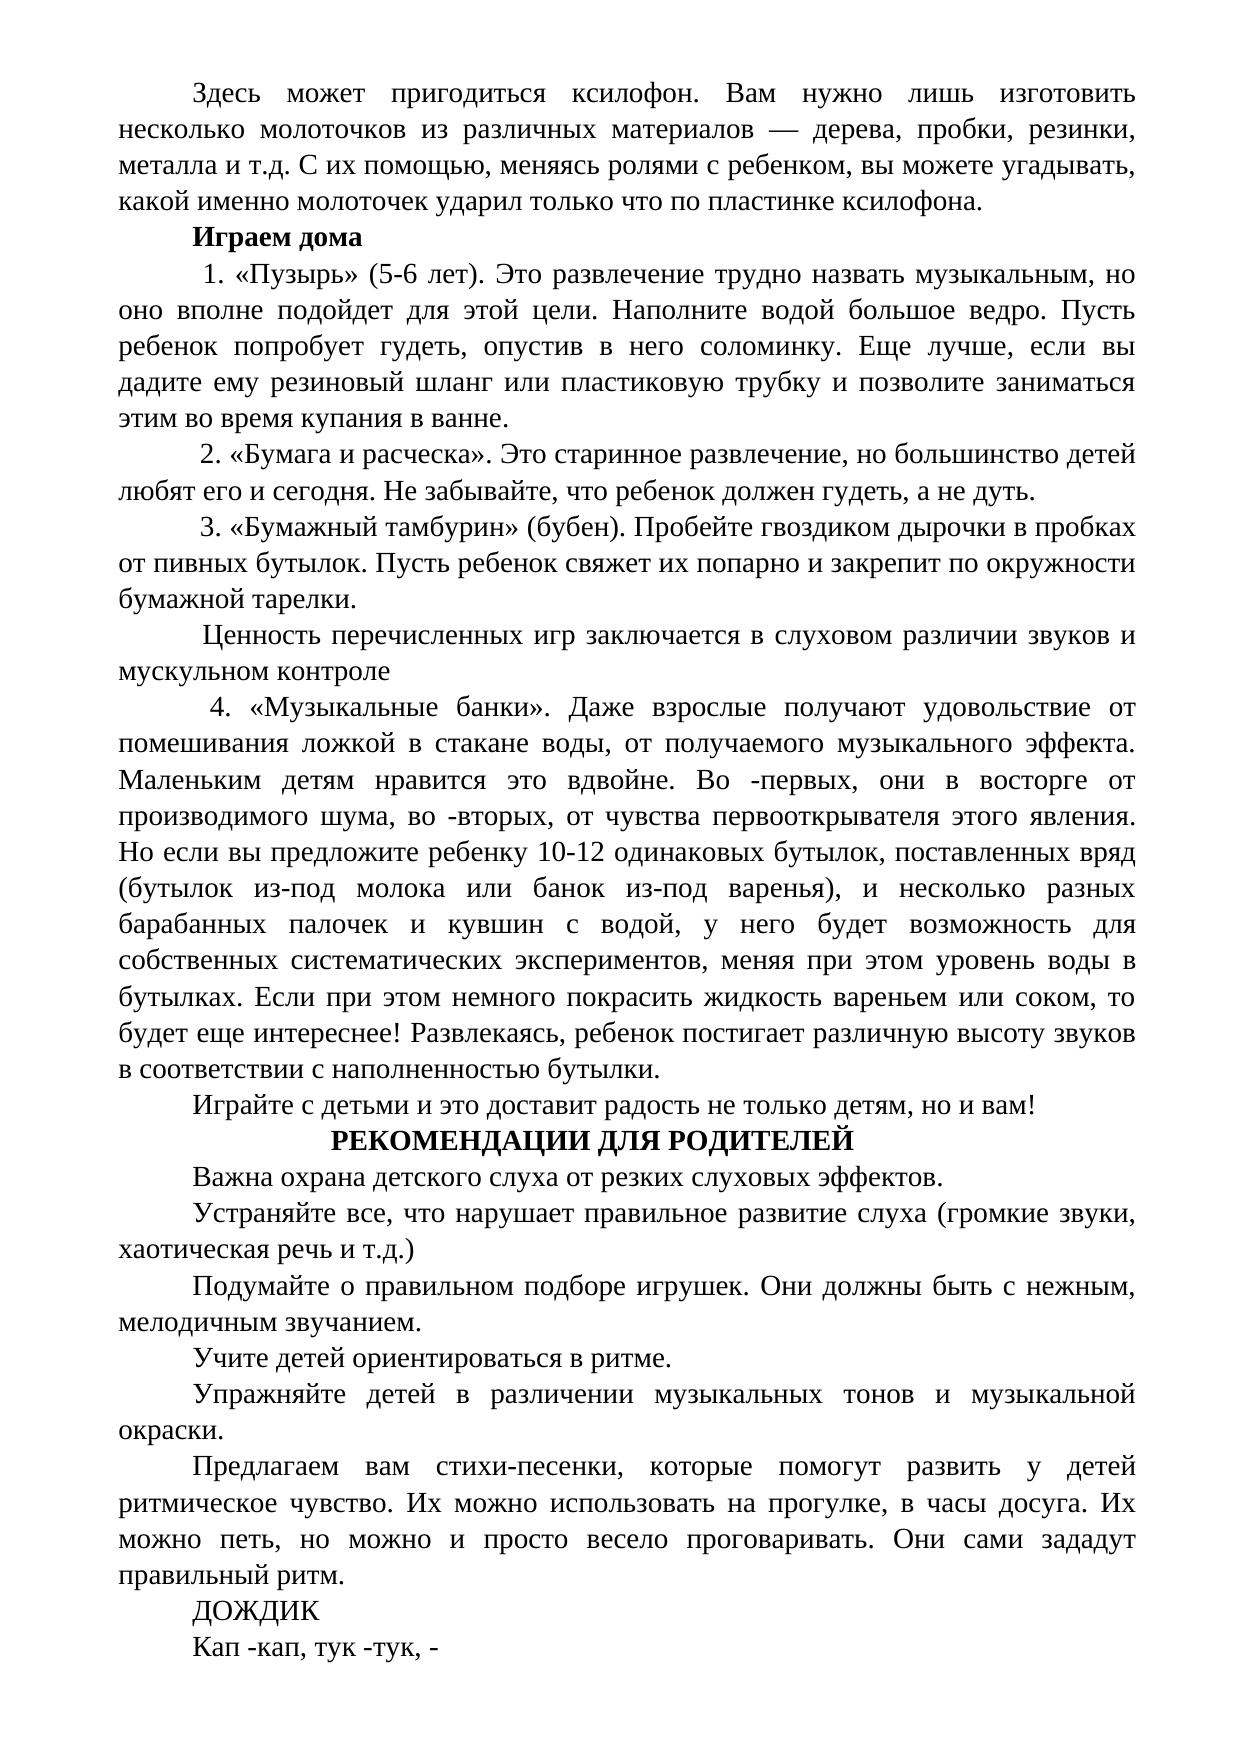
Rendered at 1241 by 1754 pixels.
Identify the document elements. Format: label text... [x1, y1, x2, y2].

text Устраняйте все, что нарушает правильное развитие слуха (громкие звуки, хаотическая речь и т.д.) [118, 1196, 1137, 1265]
text Играйте с детьми и это доставит радость не только детям, но и вам! [118, 1087, 1137, 1121]
text Предлагаем вам стихи-песенки, которые помогут развить у детей ритмическое чувство. Их можно использовать на прогулке, в часы досуга. Их можно петь, но можно и просто весело проговаривать. Они сами зададут правильный ритм. [118, 1448, 1137, 1591]
text ДОЖДИК [118, 1593, 1137, 1627]
text 3. «Бумажный тамбурин» (бубен). Пробейте гвоздиком дырочки в пробках от пивных бутылок. Пусть ребенок свяжет их попарно и закрепит по окружности бумажной тарелки. [118, 509, 1137, 614]
text Ценность перечисленных игр заключается в слуховом различии звуков и мускульном контроле [118, 617, 1137, 687]
text Кап -кап, тук -тук, - [118, 1629, 1137, 1663]
text 4. «Музыкальные банки». Даже взрослые получают удовольствие от помешивания ложкой в стакане воды, от получаемого музыкального эффекта. Маленьким детям нравится это вдвойне. Во -первых, они в восторге от производимого шума, во -вторых, от чувства первооткрывателя этого явления. Но если вы предложите ребенку 10-12 одинаковых бутылок, поставленных вряд (бутылок из-под молока или банок из-под варенья), и несколько разных барабанных палочек и кувшин с водой, у него будет возможность для собственных систематических экспериментов, меняя при этом уровень воды в бутылках. Если при этом немного покрасить жидкость вареньем или соком, то будет еще интереснее! Развлекаясь, ребенок постигает различную высоту звуков в соответствии с наполненностью бутылки. [118, 689, 1137, 1084]
text РЕКОМЕНДАЦИИ ДЛЯ РОДИТЕЛЕЙ [118, 1123, 1137, 1157]
text Важна охрана детского слуха от резких слуховых эффектов. [118, 1159, 1137, 1193]
text 2. «Бумага и расческа». Это старинное развлечение, но большинство детей любят его и сегодня. Не забывайте, что ребенок должен гудеть, а не дуть. [118, 436, 1137, 506]
text Здесь может пригодиться ксилофон. Вам нужно лишь изготовить несколько молоточков из различных материалов — дерева, пробки, резинки, металла и т.д. С их помощью, меняясь ролями с ребенком, вы можете угадывать, какой именно молоточек ударил только что по пластинке ксилофона. [118, 75, 1137, 217]
text Упражняйте детей в различении музыкальных тонов и музыкальной окраски. [118, 1376, 1137, 1446]
text Подумайте о правильном подборе игрушек. Они должны быть с нежным, мелодичным звучанием. [118, 1268, 1137, 1337]
text Учите детей ориентироваться в ритме. [118, 1340, 1137, 1374]
text 1. «Пузырь» (5-6 лет). Это развлечение трудно назвать музыкальным, но оно вполне подойдет для этой цели. Наполните водой большое ведро. Пусть ребенок попробует гудеть, опустив в него соломинку. Еще лучше, если вы дадите ему резиновый шланг или пластиковую трубку и позволите заниматься этим во время купания в ванне. [118, 256, 1137, 434]
text Играем дома [118, 219, 1137, 253]
